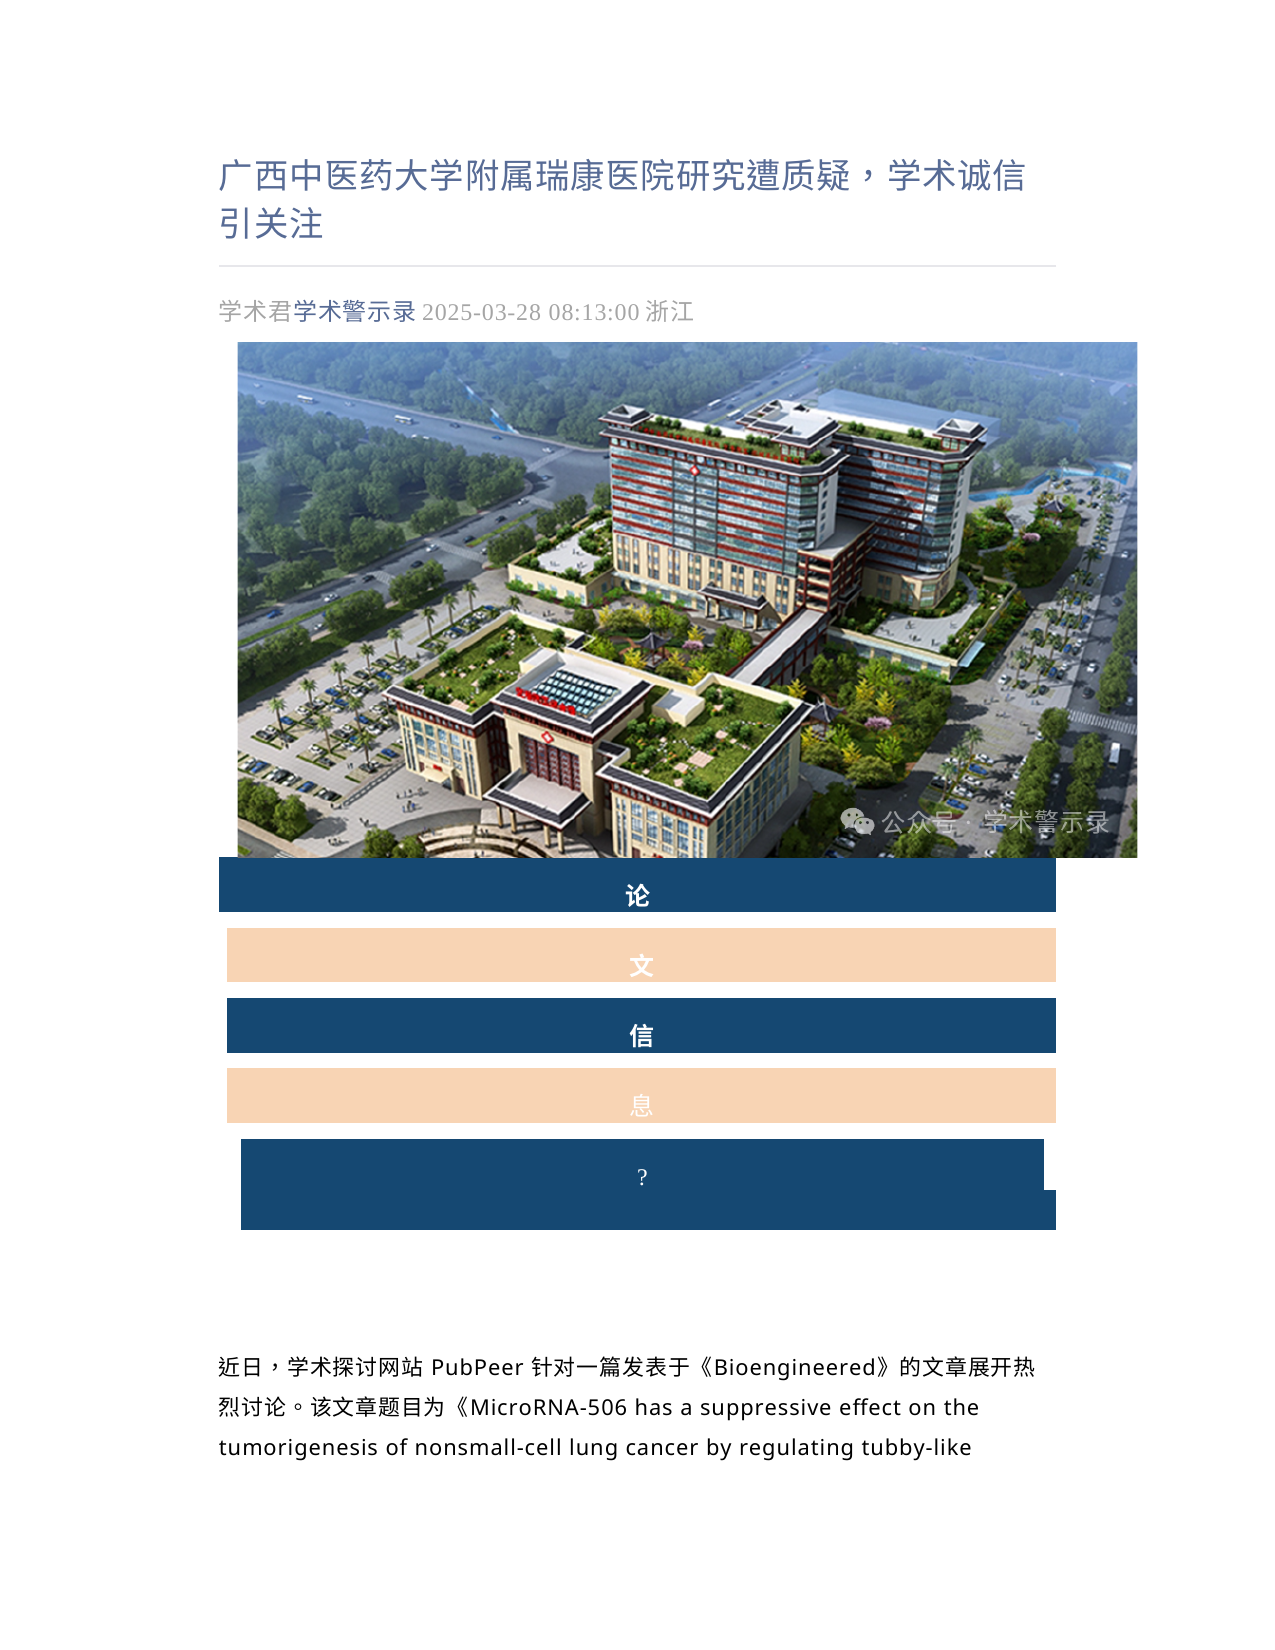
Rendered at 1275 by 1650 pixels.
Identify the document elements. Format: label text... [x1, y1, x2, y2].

text 文 [227, 928, 1056, 982]
text 论 [219, 857, 1056, 912]
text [219, 1342, 1056, 1462]
list 学术君学术警示录2025-03-28 08:13:00浙江 [219, 287, 1056, 327]
picture [237, 342, 1138, 858]
title 广西中医药大学附属瑞康医院研究遭质疑，学术诚信引关注 [219, 150, 1056, 265]
text ? [241, 1139, 1044, 1190]
text 息 [227, 1068, 1056, 1123]
text 信 [227, 998, 1056, 1053]
